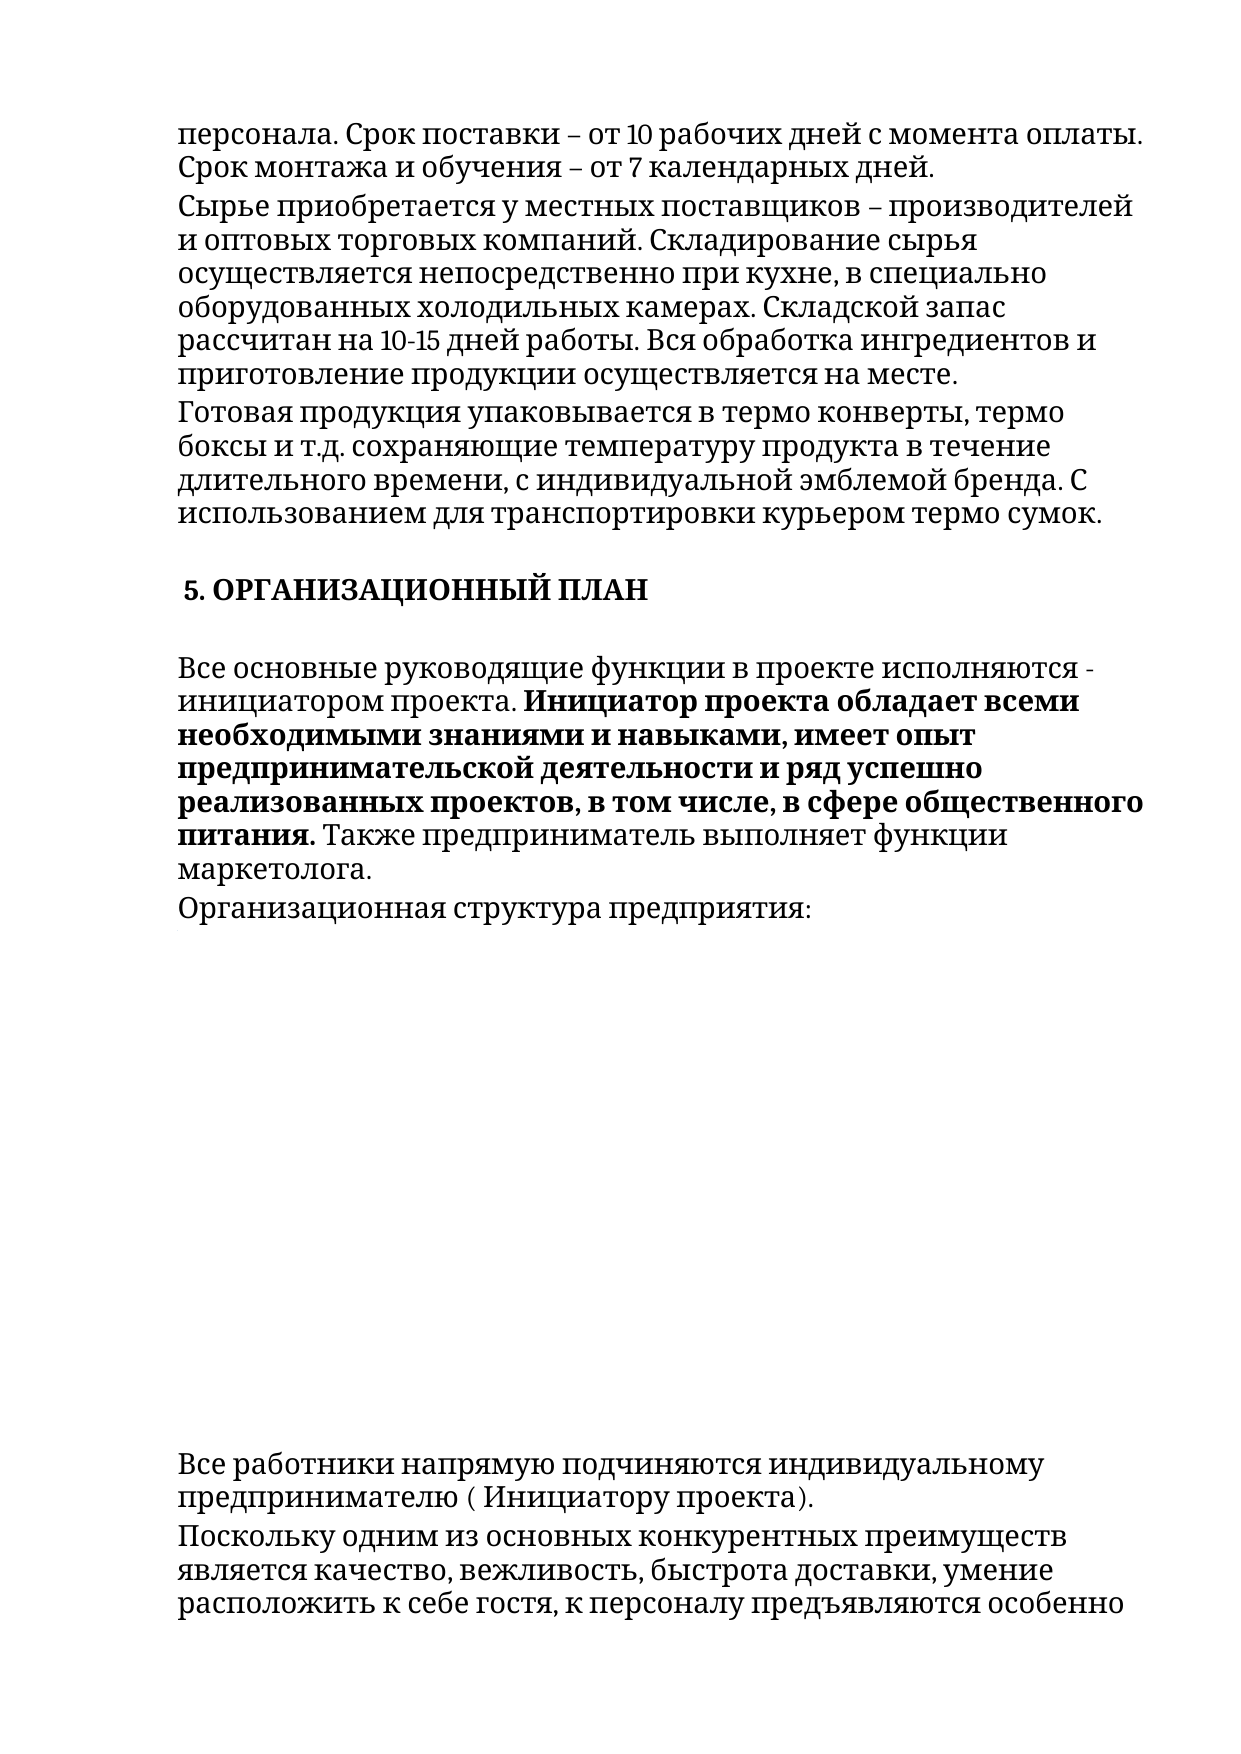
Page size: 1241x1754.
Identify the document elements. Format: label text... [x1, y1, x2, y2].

text Все работники напрямую подчиняются индивидуальному предпринимателю ( Инициатору проекта). [177, 1448, 1152, 1515]
text Все основные руководящие функции в проекте исполняются - инициатором проекта. Инициатор проекта обладает всеми необходимыми знаниями и навыками, имеет опыт предпринимательской деятельности и ряд успешно реализованных проектов, в том числе, в сфере общественного питания. Также предприниматель выполняет функции маркетолога. [177, 652, 1152, 887]
text Готовая продукция упаковывается в термо конверты, термо боксы и т.д. сохраняющие температуру продукта в течение длительного времени, с индивидуальной эмблемой бренда. С использованием для транспортировки курьером термо сумок. [177, 397, 1152, 531]
text Сырье приобретается у местных поставщиков – производителей и оптовых торговых компаний. Складирование сырья осуществляется непосредственно при кухне, в специально оборудованных холодильных камерах. Складской запас рассчитан на 10-15 дней работы. Вся обработка ингредиентов и приготовление продукции осуществляется на месте. [177, 190, 1152, 392]
text 5. ОРГАНИЗАЦИОННЫЙ ПЛАН [177, 574, 1152, 608]
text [177, 1520, 1152, 1621]
text Организационная структура предприятия: [177, 892, 1152, 925]
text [177, 118, 1152, 185]
